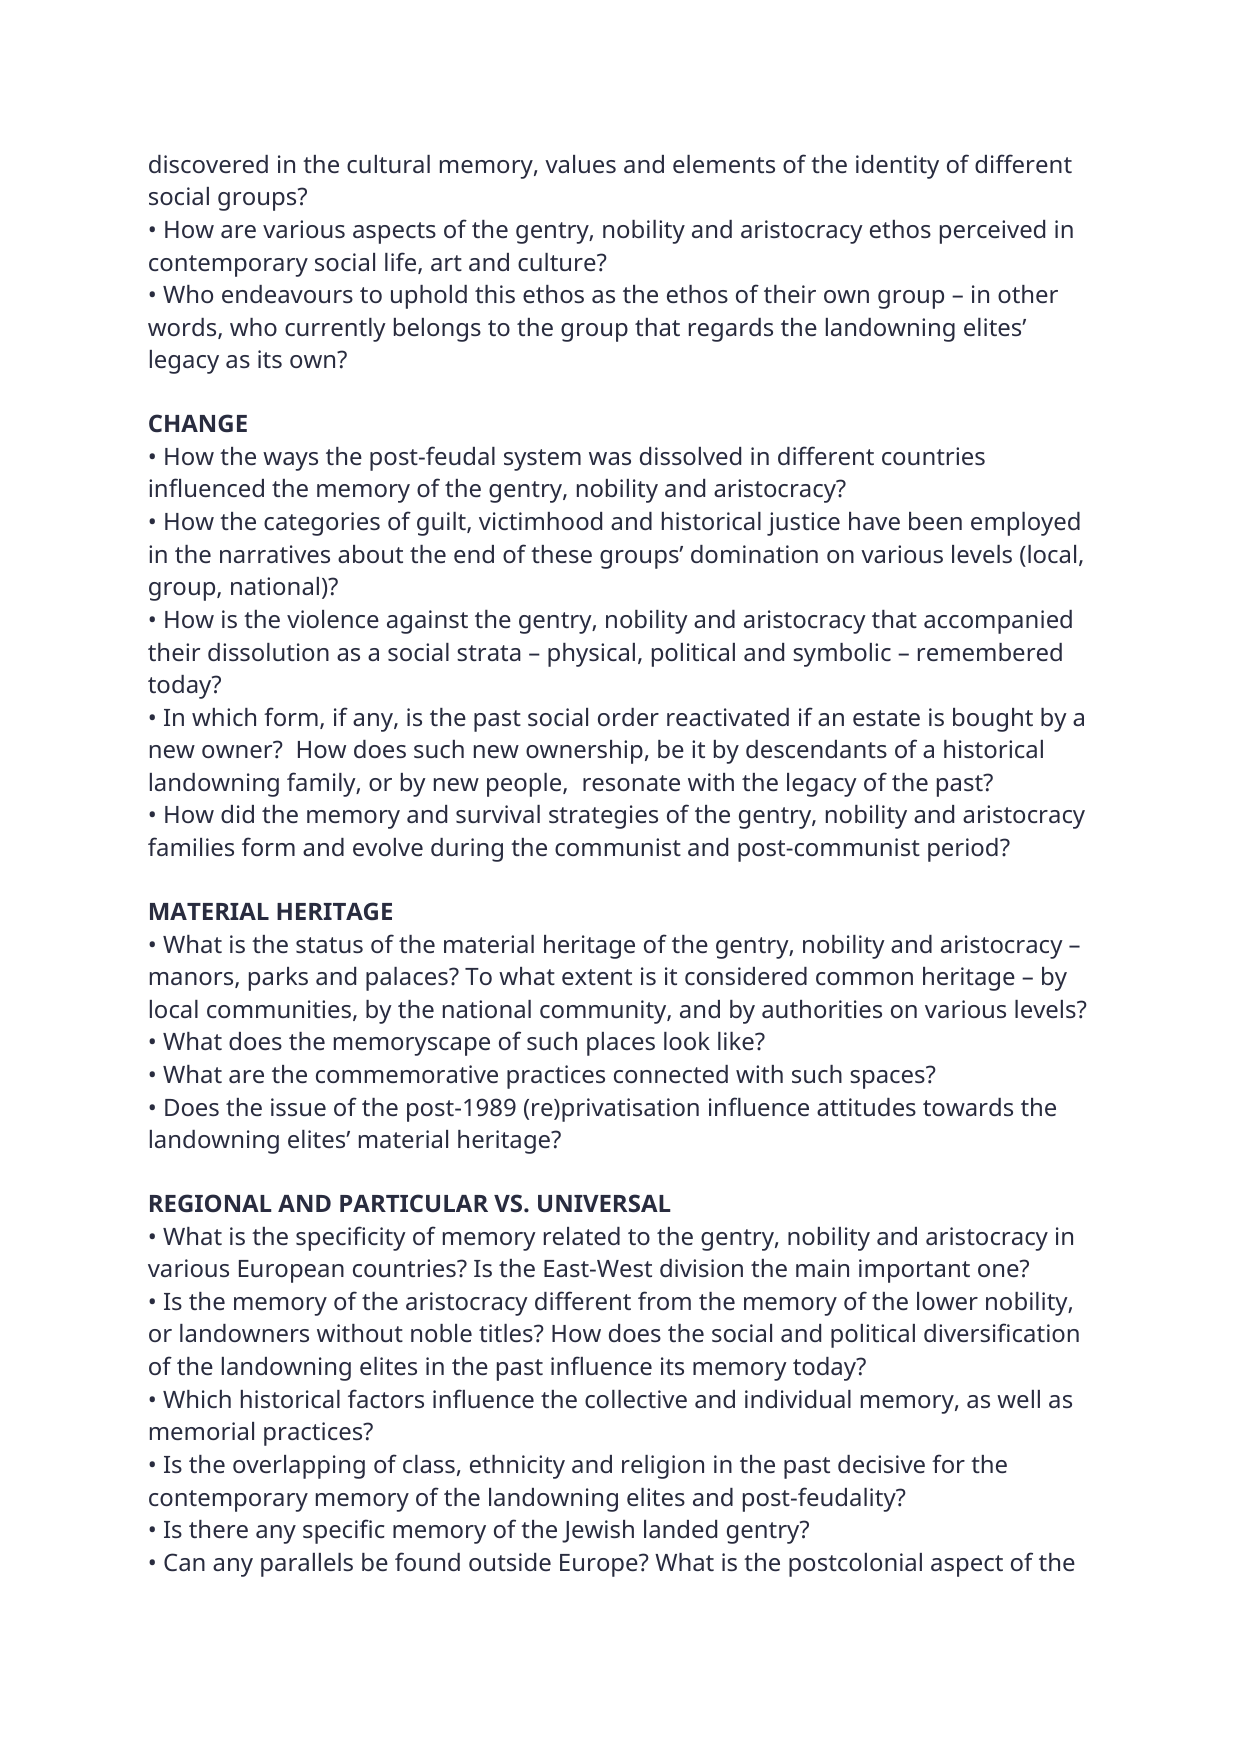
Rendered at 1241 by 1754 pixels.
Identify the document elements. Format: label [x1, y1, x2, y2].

text [148, 148, 1093, 1578]
